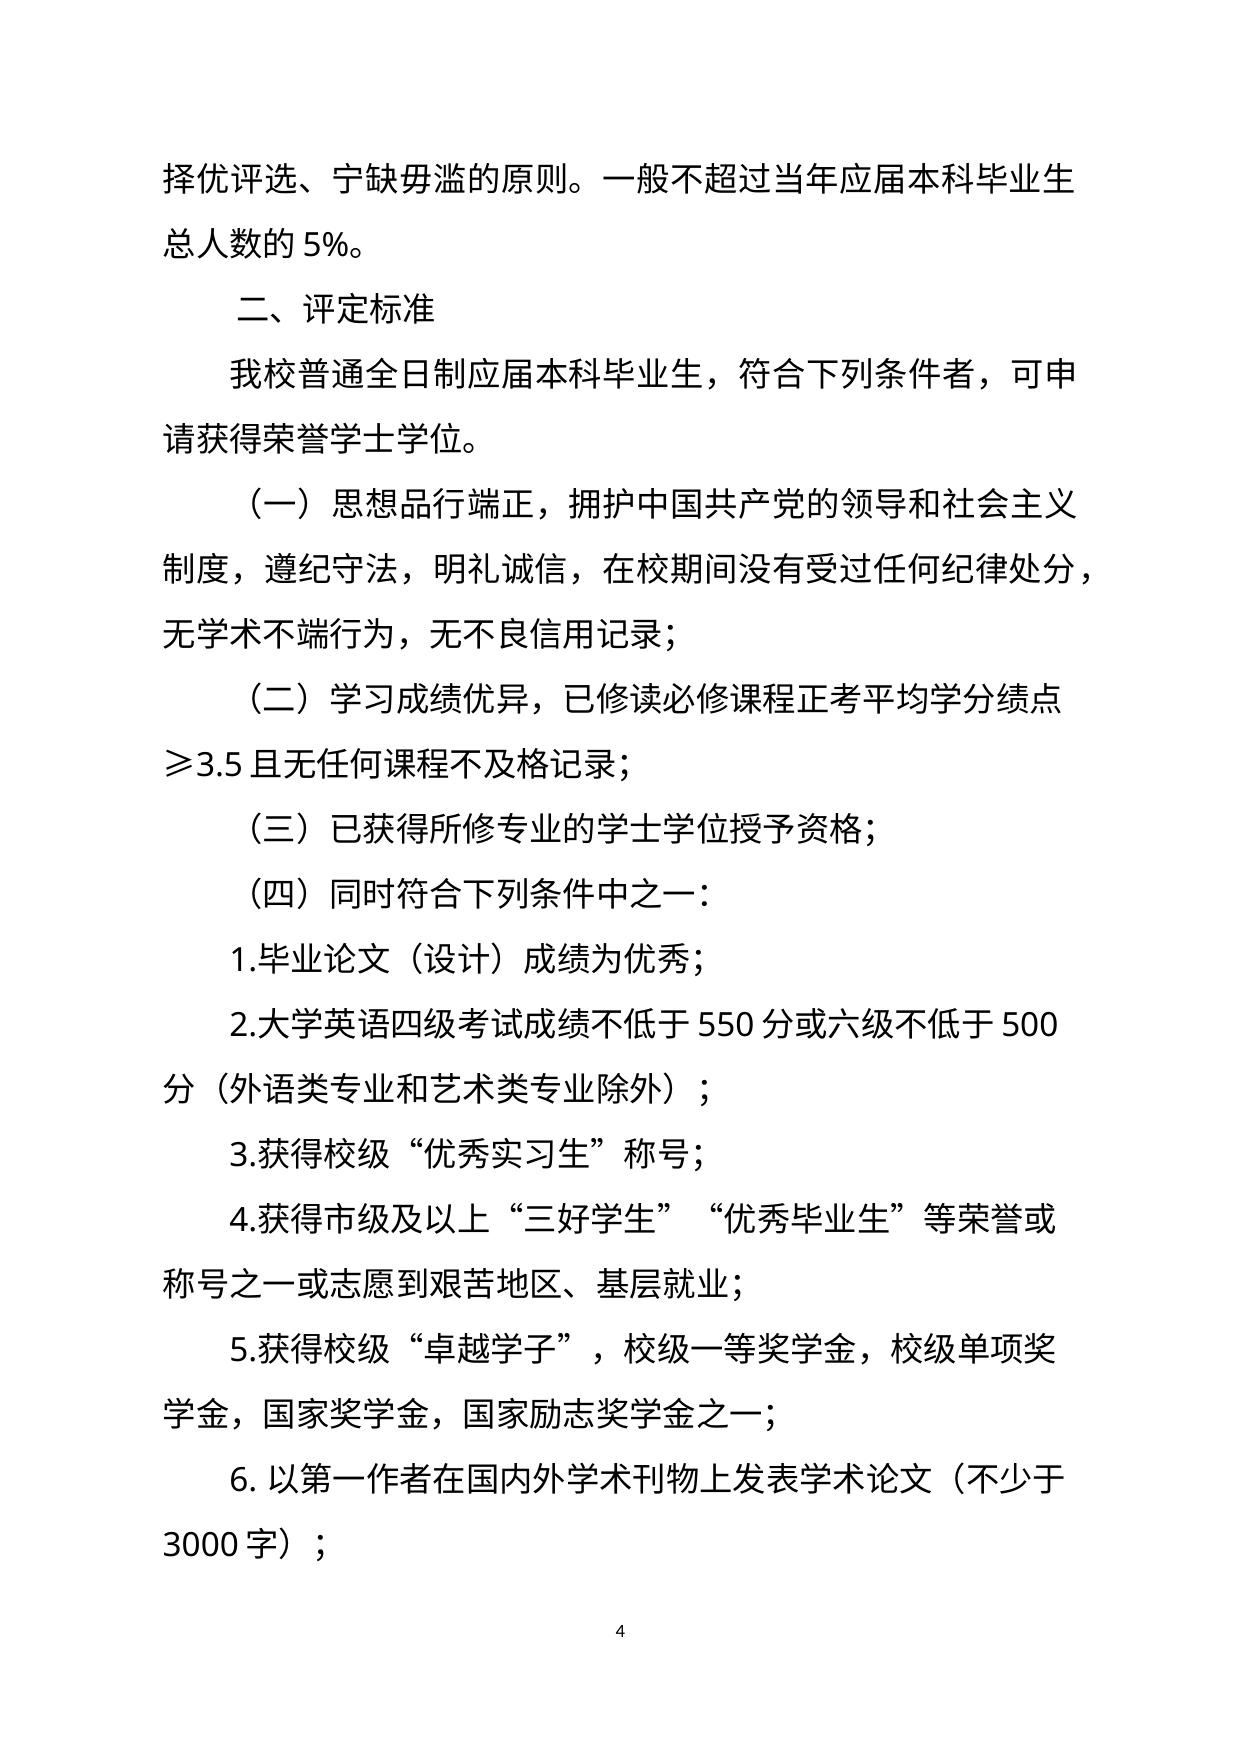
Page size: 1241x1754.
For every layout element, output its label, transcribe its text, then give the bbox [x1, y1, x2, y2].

text 我校普通全日制应届本科毕业生，符合下列条件者，可申请获得荣誉学士学位。 [162, 340, 1078, 470]
text 4.获得市级及以上“三好学生”“优秀毕业生”等荣誉或称号之一或志愿到艰苦地区、基层就业； [162, 1185, 1078, 1315]
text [162, 145, 1078, 275]
text （三）已获得所修专业的学士学位授予资格； [162, 795, 1078, 860]
text 2.大学英语四级考试成绩不低于550分或六级不低于500分（外语类专业和艺术类专业除外）； [162, 990, 1078, 1120]
text 5.获得校级“卓越学子”，校级一等奖学金，校级单项奖学金，国家奖学金，国家励志奖学金之一； [162, 1315, 1078, 1445]
text （二）学习成绩优异，已修读必修课程正考平均学分绩点≥3.5且无任何课程不及格记录； [162, 665, 1078, 795]
text 6. 以第一作者在国内外学术刊物上发表学术论文（不少于3000字）； [162, 1445, 1078, 1575]
text 二、评定标准 [162, 275, 1078, 340]
text 1.毕业论文（设计）成绩为优秀； [162, 925, 1078, 990]
text （四）同时符合下列条件中之一： [162, 860, 1078, 925]
text （一）思想品行端正，拥护中国共产党的领导和社会主义制度，遵纪守法，明礼诚信，在校期间没有受过任何纪律处分，无学术不端行为，无不良信用记录； [162, 470, 1078, 665]
text 3.获得校级“优秀实习生”称号； [162, 1120, 1078, 1185]
